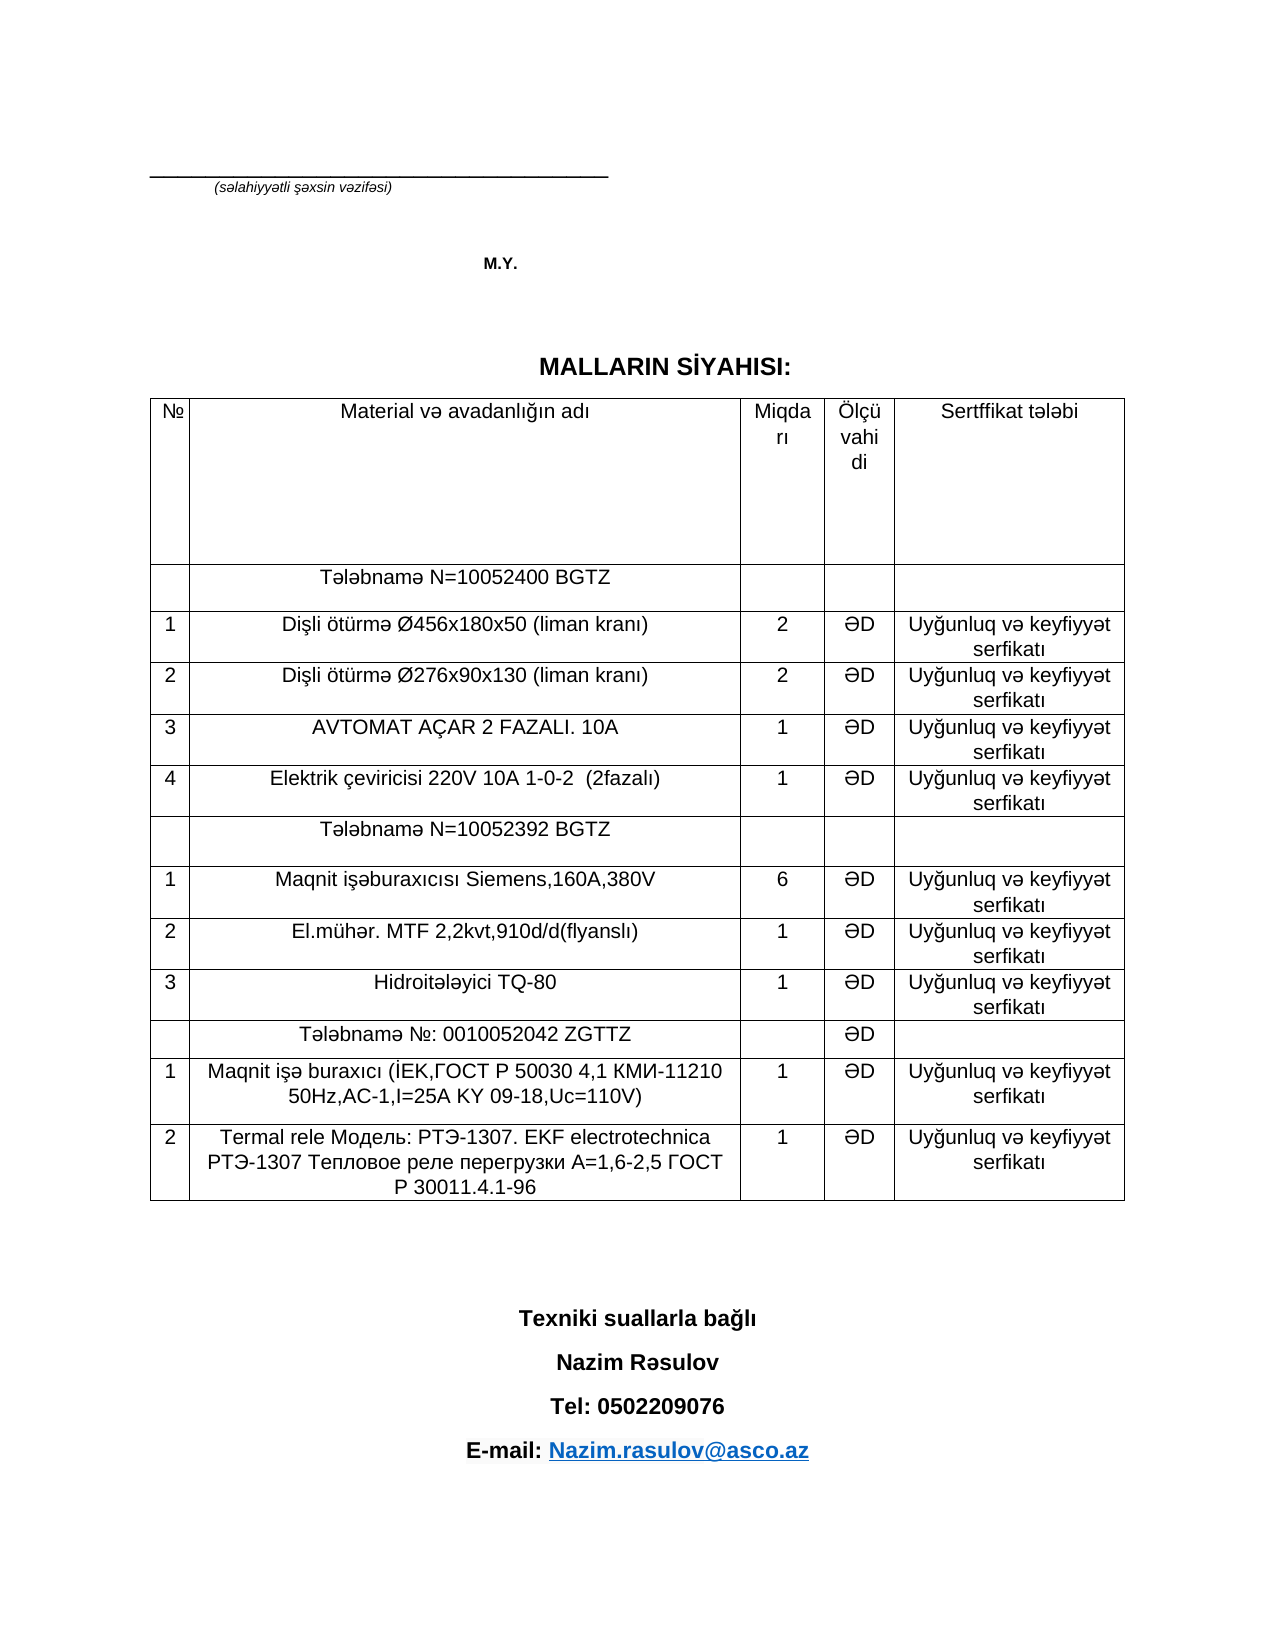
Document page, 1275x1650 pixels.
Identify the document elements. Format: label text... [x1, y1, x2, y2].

table_cell ƏD [825, 1125, 894, 1200]
table_cell ƏD [825, 1021, 894, 1058]
table_cell Uyğunluq və keyfiyyət serfikatı [895, 1125, 1124, 1200]
table_cell [151, 1021, 189, 1058]
table_cell 2 [741, 612, 824, 662]
table_cell ƏD [825, 766, 894, 816]
table_cell 1 [151, 867, 189, 918]
text MALLARIN SİYAHISI: [150, 352, 1125, 380]
table_cell Uyğunluq və keyfiyyət serfikatı [895, 867, 1124, 918]
table_cell ƏD [825, 1059, 894, 1123]
table_cell ƏD [825, 715, 894, 765]
table_cell [825, 565, 894, 611]
table_cell 2 [151, 919, 189, 969]
table_cell El.mühər. MTF 2,2kvt,910d/d(flyanslı) [190, 919, 740, 969]
table_cell 1 [151, 1059, 189, 1123]
table_cell 1 [741, 1059, 824, 1123]
text _________________________________ [150, 150, 1125, 179]
table_cell Dişli ötürmə Ø456x180x50 (liman kranı) [190, 612, 740, 662]
table_header Sertffikat tələbi [895, 399, 1124, 564]
table_cell 1 [151, 612, 189, 662]
table_cell Uyğunluq və keyfiyyət serfikatı [895, 766, 1124, 816]
table_cell ƏD [825, 612, 894, 662]
table_cell [741, 565, 824, 611]
table_header Miqdarı [741, 399, 824, 564]
text Tel: 0502209076 [150, 1393, 1125, 1419]
text E-mail: Nazim.rasulov@asco.az [150, 1437, 1125, 1464]
table_cell Uyğunluq və keyfiyyət serfikatı [895, 1059, 1124, 1123]
table_cell 3 [151, 715, 189, 765]
table_cell Elektrik çeviricisi 220V 10A 1-0-2 (2fazalı) [190, 766, 740, 816]
table_cell 2 [151, 1125, 189, 1200]
text (səlahiyyətli şəxsin vəzifəsi) [150, 179, 1125, 207]
table_cell 1 [741, 970, 824, 1020]
table_cell Termal rele Модель: РТЭ-1307. EKF electrotechnica РТЭ-1307 Тепловое реле перегрузки A=1,6-2,5 ГОСТ Р 30011.4.1-96 [190, 1125, 740, 1200]
table_cell 4 [151, 766, 189, 816]
table_cell 2 [741, 663, 824, 713]
table_cell 6 [741, 867, 824, 918]
table_cell Uyğunluq və keyfiyyət serfikatı [895, 715, 1124, 765]
text Nazim Rəsulov [150, 1349, 1125, 1375]
table_cell ƏD [825, 663, 894, 713]
table_cell Maqnit işəburaxıcısı Siemens,160A,380V [190, 867, 740, 918]
table_header Ölçü vahidi [825, 399, 894, 564]
table_cell [895, 817, 1124, 866]
table_cell 1 [741, 1125, 824, 1200]
table_cell Uyğunluq və keyfiyyət serfikatı [895, 970, 1124, 1020]
table_header Material və avadanlığın adı [190, 399, 740, 564]
text M.Y. [150, 253, 1125, 273]
table_cell Uyğunluq və keyfiyyət serfikatı [895, 919, 1124, 969]
table_cell 1 [741, 715, 824, 765]
table_cell [895, 565, 1124, 611]
table_cell 1 [741, 766, 824, 816]
table_cell [741, 817, 824, 866]
table_cell ƏD [825, 867, 894, 918]
table_cell Uyğunluq və keyfiyyət serfikatı [895, 612, 1124, 662]
table_cell 3 [151, 970, 189, 1020]
table_cell [151, 817, 189, 866]
table_cell Uyğunluq və keyfiyyət serfikatı [895, 663, 1124, 713]
table_cell 1 [741, 919, 824, 969]
text Texniki suallarla bağlı [150, 1305, 1125, 1331]
table_cell ƏD [825, 970, 894, 1020]
table_cell Tələbnamə №: 0010052042 ZGTTZ [190, 1021, 740, 1058]
table_cell Hidroitələyici TQ-80 [190, 970, 740, 1020]
table_cell AVTOMAT AÇAR 2 FAZALI. 10A [190, 715, 740, 765]
table_cell 2 [151, 663, 189, 713]
table_cell [151, 565, 189, 611]
table_cell ƏD [825, 919, 894, 969]
table_cell Tələbnamə N=10052400 BGTZ [190, 565, 740, 611]
table_cell Maqnit işə buraxıcı (İEK,ГОСT P 50030 4,1 КМИ-11210 50Hz,AC-1,I=25A KY 09-18,Uc=110V) [190, 1059, 740, 1123]
table_cell [741, 1021, 824, 1058]
table_cell Tələbnamə N=10052392 BGTZ [190, 817, 740, 866]
table_cell [825, 817, 894, 866]
table_cell [895, 1021, 1124, 1058]
table_header № [151, 399, 189, 564]
table_cell Dişli ötürmə Ø276x90x130 (liman kranı) [190, 663, 740, 713]
